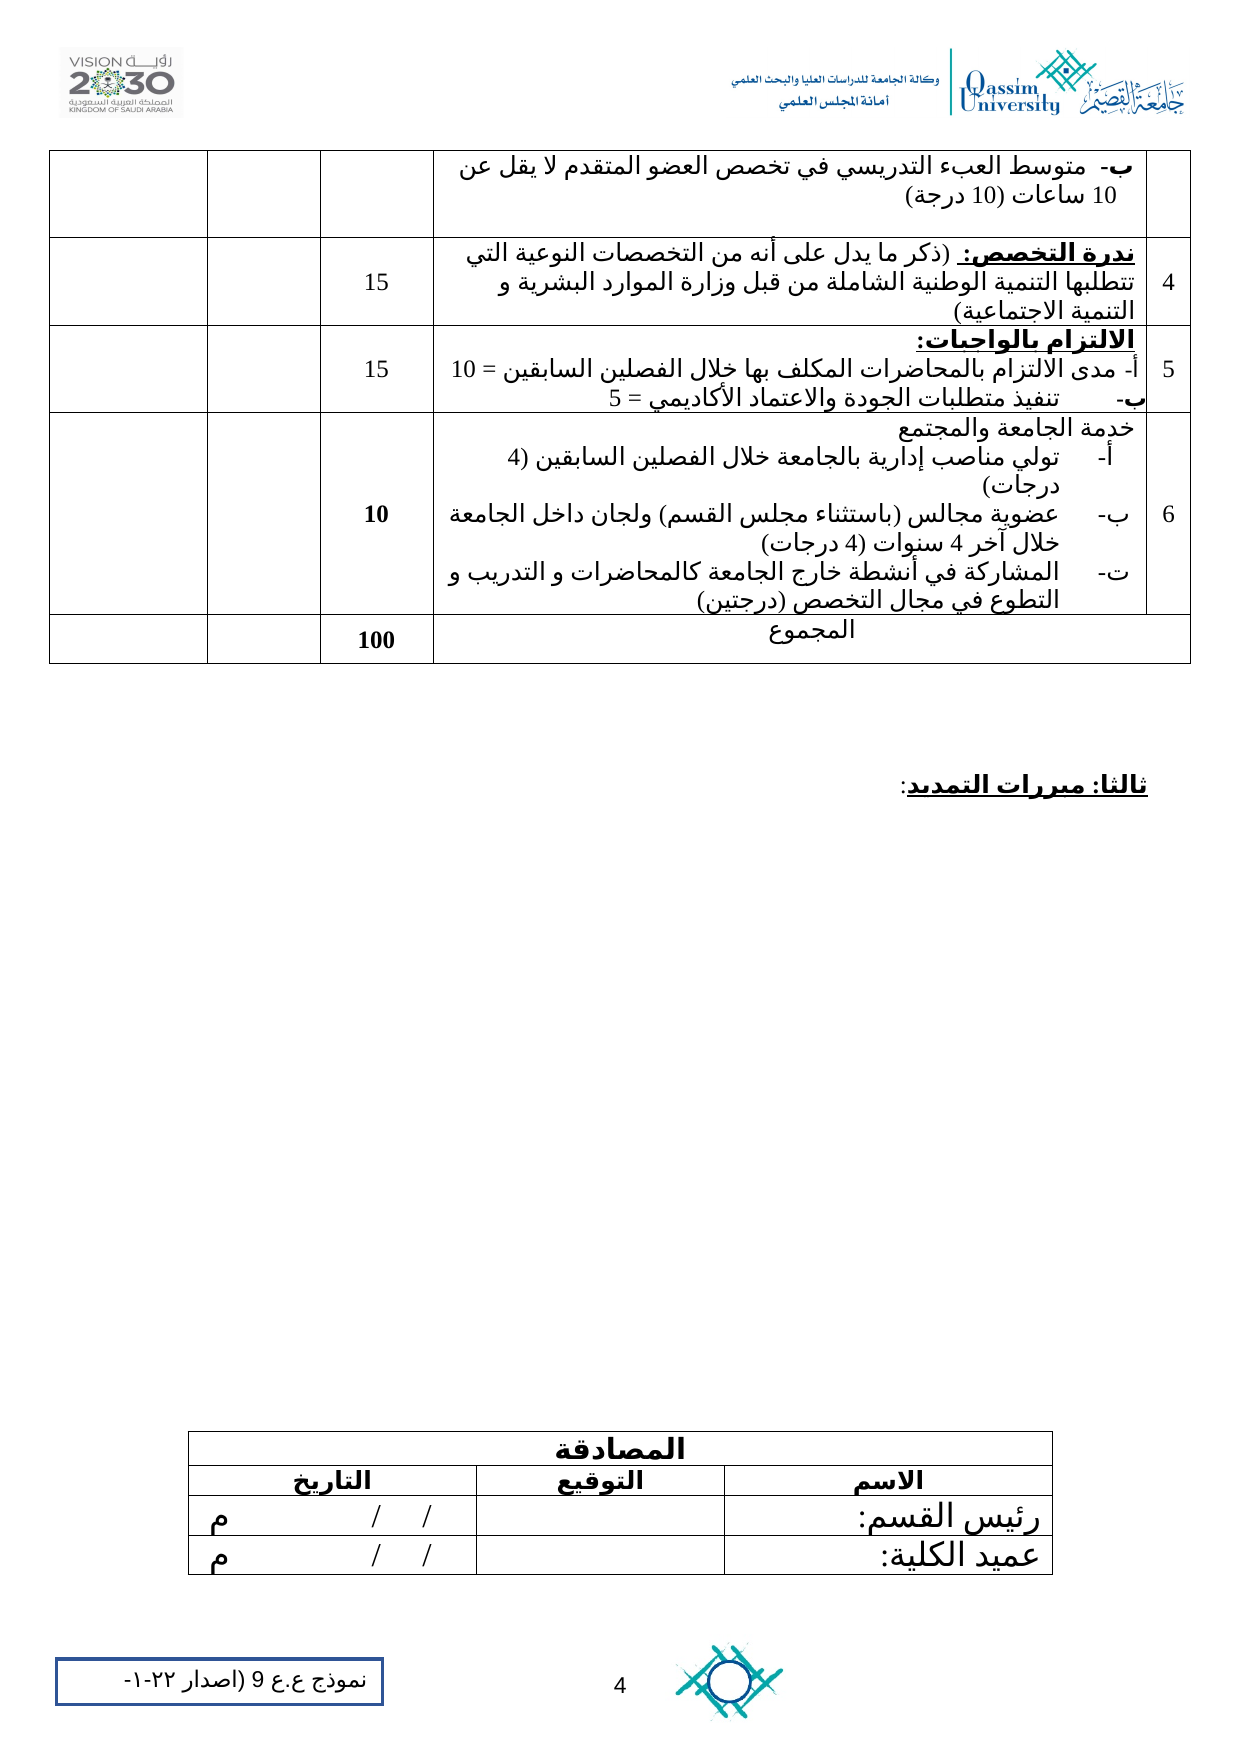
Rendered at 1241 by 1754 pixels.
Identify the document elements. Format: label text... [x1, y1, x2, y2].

table_cell / / م [189, 1536, 476, 1574]
table_cell 100 [321, 615, 433, 663]
table_cell [208, 326, 320, 412]
table_cell [50, 413, 207, 614]
table_cell الالتزام بالواجبات: مدى الالتزام بالمحاضرات المكلف بها خلال الفصلين السابقين = 10 تنفيذ متطلبات الجودة والاعتماد الأكاديمي = 5 [434, 326, 1146, 412]
table_cell 3 [1147, 151, 1190, 237]
picture [665, 1634, 793, 1729]
table_cell عميد الكلية: [725, 1536, 1052, 1574]
table_cell التاريخ [189, 1466, 476, 1495]
table_cell 20 [321, 151, 433, 237]
table_cell [477, 1496, 724, 1534]
table_cell [208, 615, 320, 663]
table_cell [434, 151, 1146, 237]
picture [725, 47, 1190, 118]
table_cell المجموع [434, 615, 1190, 663]
table_cell 15 [321, 238, 433, 324]
table_cell 5 [1147, 326, 1190, 412]
table_cell الاسم [725, 1466, 1052, 1495]
table_cell [50, 151, 207, 237]
table_cell 6 [1147, 413, 1190, 614]
table_cell 4 [1147, 238, 1190, 324]
table_cell خدمة الجامعة والمجتمع تولي مناصب إدارية بالجامعة خلال الفصلين السابقين (4 درجات) عضوية مجالس (باستثناء مجلس القسم) ولجان داخل الجامعة خلال آخر 4 سنوات (4 درجات) المشاركة في أنشطة خارج الجامعة كالمحاضرات و التدريب و التطوع في مجال التخصص (درجتين) [434, 413, 1146, 614]
table_cell التوقيع [477, 1466, 724, 1495]
table_cell [208, 151, 320, 237]
table_cell رئيس القسم: [725, 1496, 1052, 1534]
table_cell [50, 326, 207, 412]
table_cell 15 [321, 326, 433, 412]
table_header ثالثا: مبررات التمديد: [81, 770, 1159, 1291]
table_cell [208, 238, 320, 324]
table_header المصادقة [189, 1432, 1052, 1465]
table_cell [208, 413, 320, 614]
table_cell / / م [189, 1496, 476, 1534]
picture [57, 47, 185, 118]
table_cell ندرة التخصص: (ذكر ما يدل على أنه من التخصصات النوعية التي تتطلبها التنمية الوطنية الشاملة من قبل وزارة الموارد البشرية و التنمية الاجتماعية) [434, 238, 1146, 324]
table_cell 10 [321, 413, 433, 614]
table_cell [50, 615, 207, 663]
table_cell [477, 1536, 724, 1574]
table_cell [50, 238, 207, 324]
